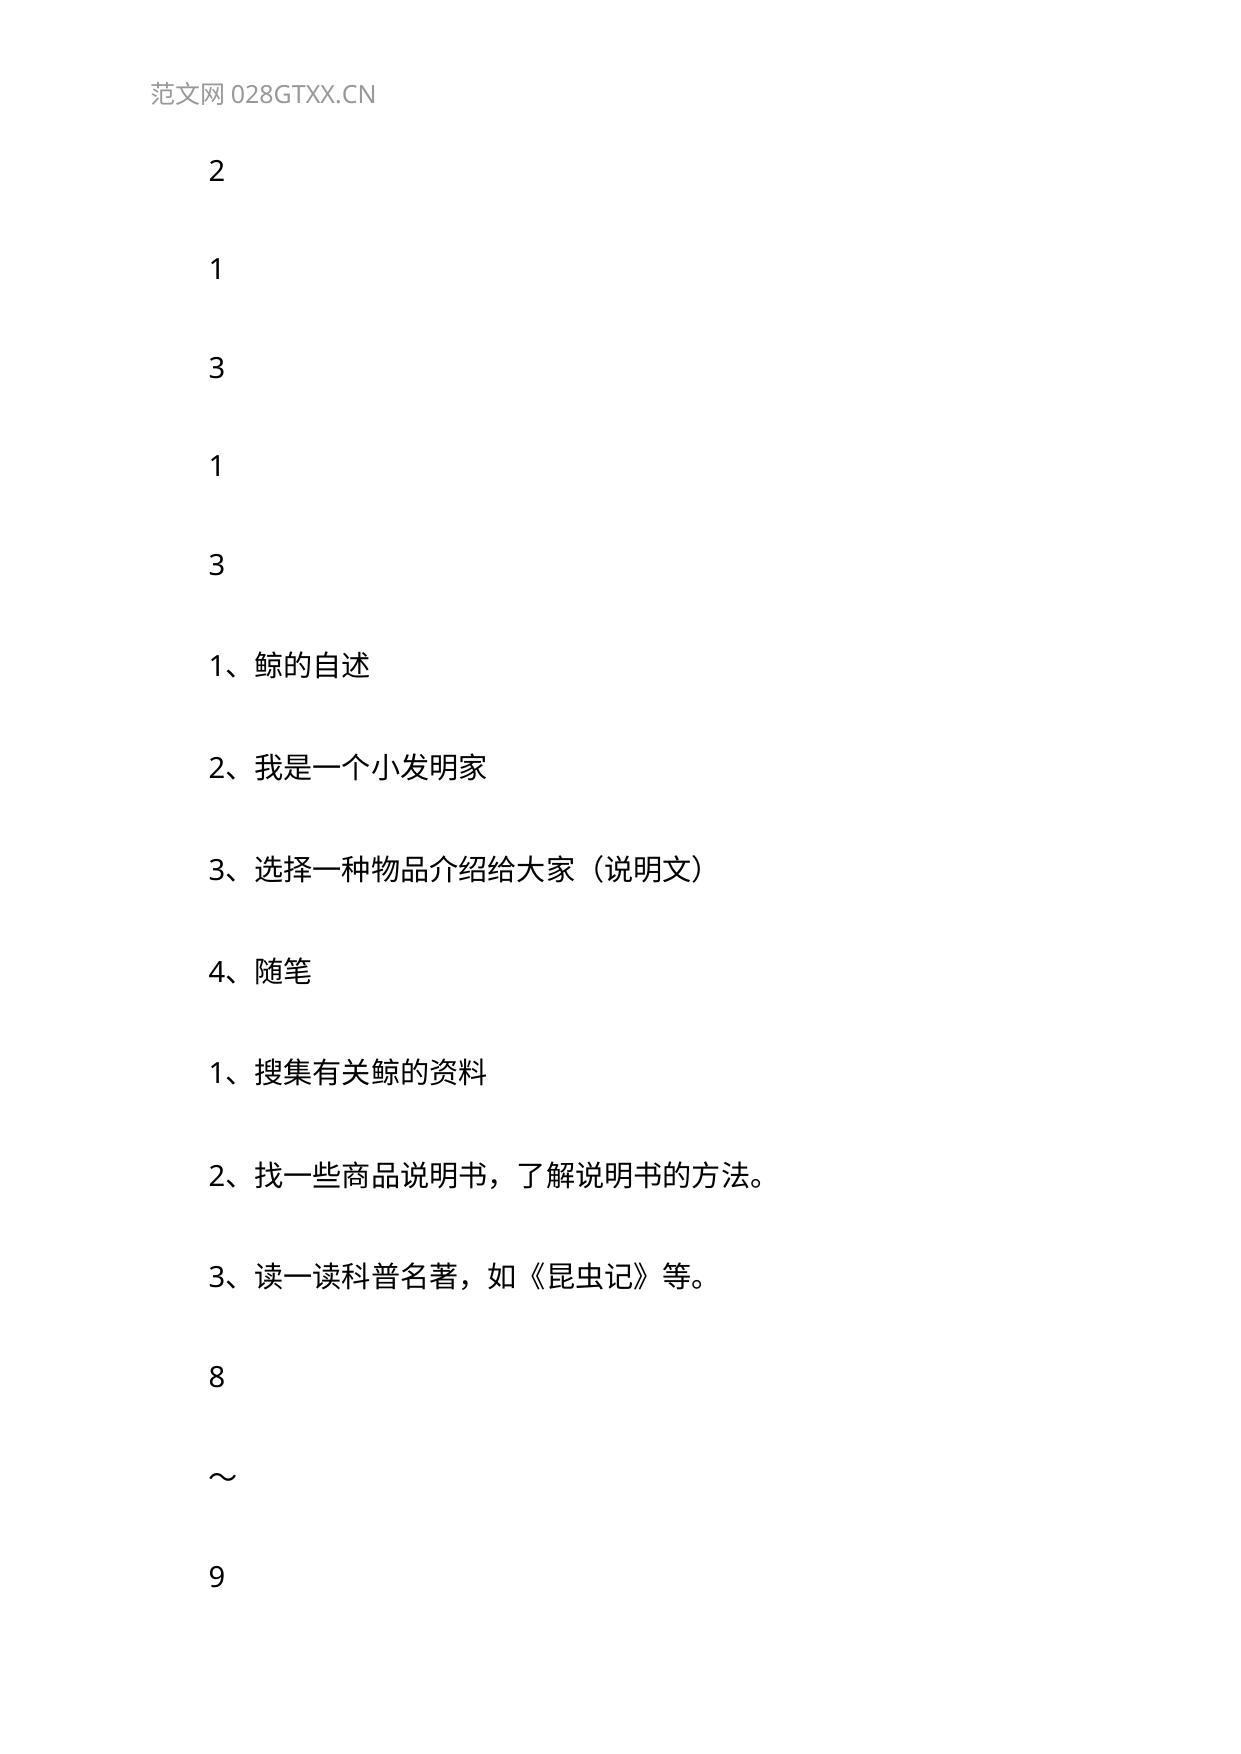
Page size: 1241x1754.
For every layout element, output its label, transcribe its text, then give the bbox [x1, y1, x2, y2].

text 2、我是一个小发明家 [150, 744, 1090, 787]
text 1 [150, 248, 1090, 288]
text 3、选择一种物品介绍给大家（说明文） [150, 846, 1090, 888]
text ～ [150, 1454, 1090, 1497]
text 8 [150, 1356, 1090, 1396]
text 2、找一些商品说明书，了解说明书的方法。 [150, 1152, 1090, 1194]
text 4、随笔 [150, 948, 1090, 991]
text 1 [150, 445, 1090, 485]
text 3、读一读科普名著，如《昆虫记》等。 [150, 1254, 1090, 1296]
text 2 [150, 150, 1090, 190]
text 3 [150, 347, 1090, 387]
text 1、鲸的自述 [150, 642, 1090, 684]
text 3 [150, 544, 1090, 583]
text 1、搜集有关鲸的资料 [150, 1050, 1090, 1092]
text 9 [150, 1556, 1090, 1596]
